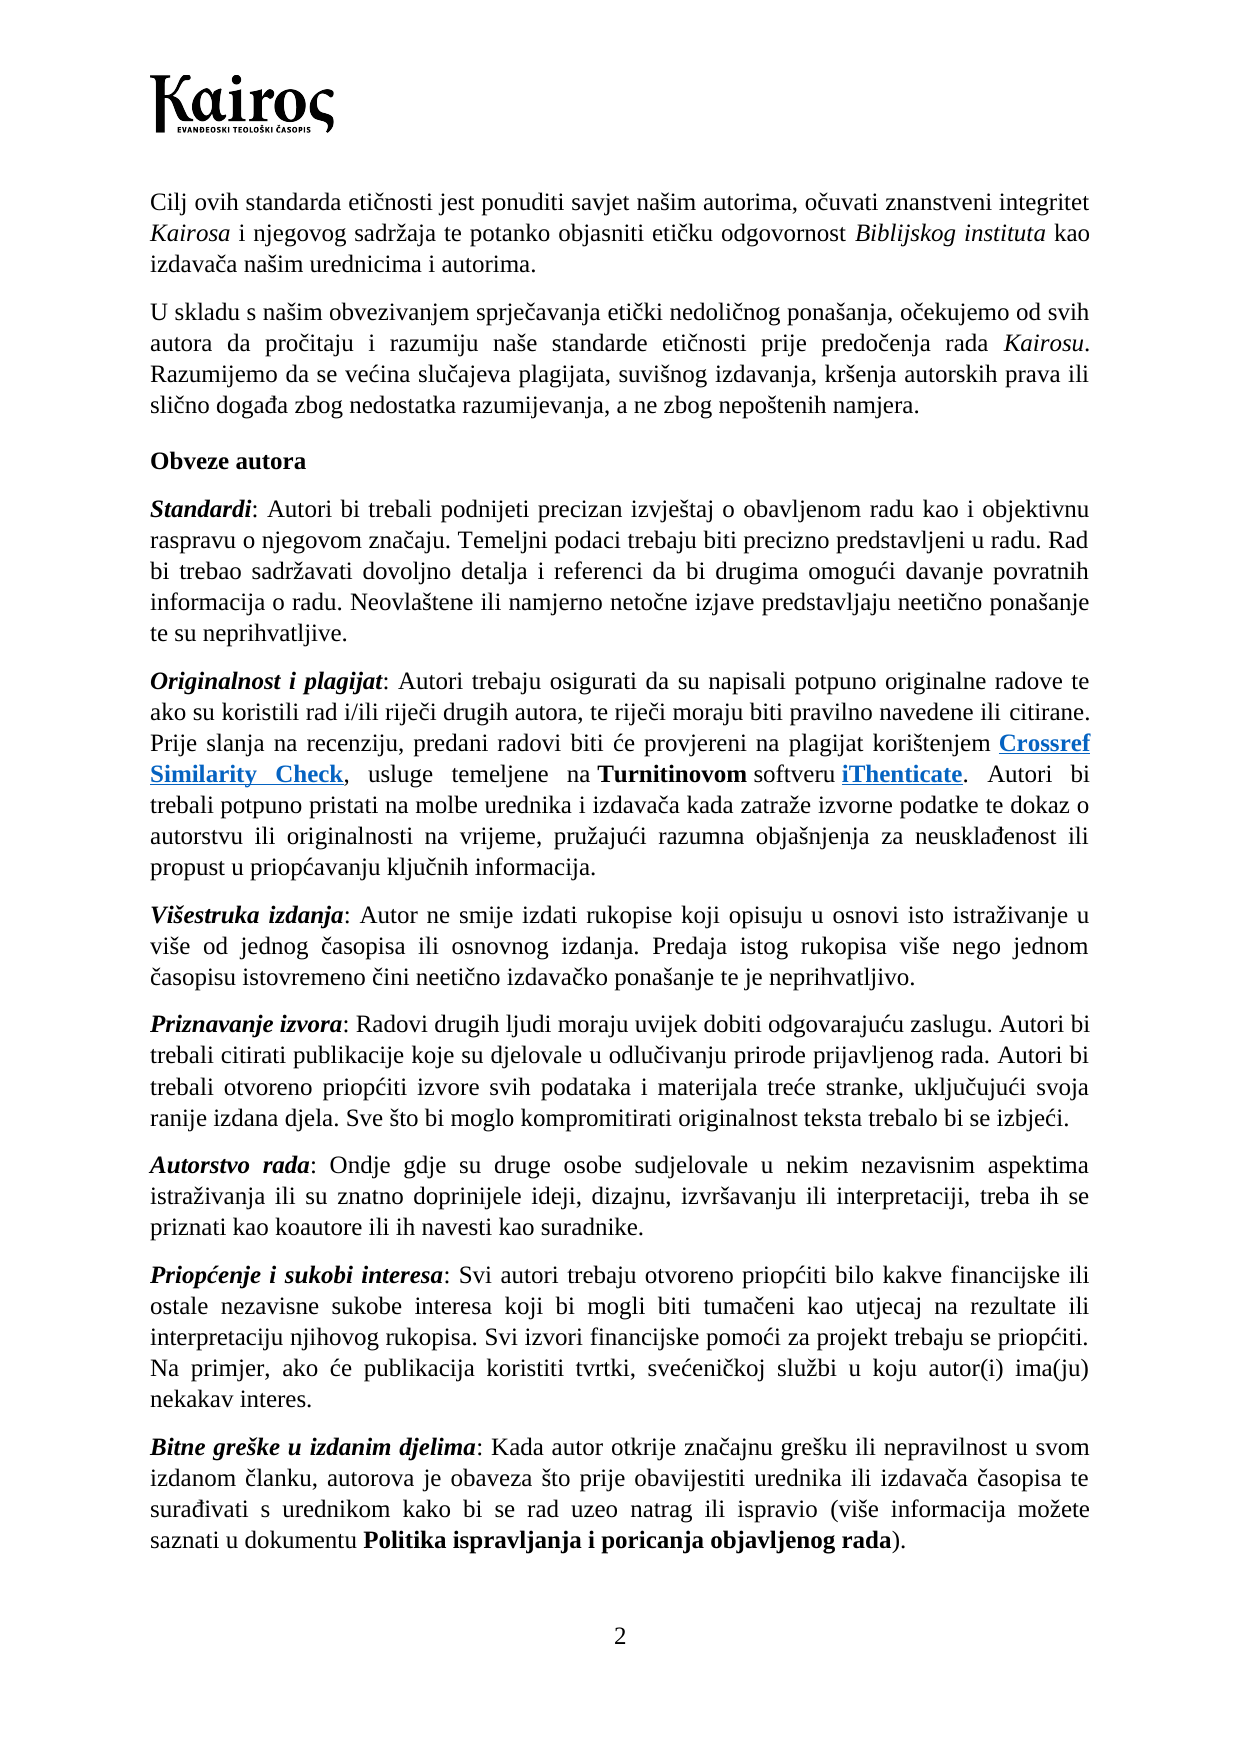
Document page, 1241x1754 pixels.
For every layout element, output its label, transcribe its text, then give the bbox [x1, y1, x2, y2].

text Bitne greške u izdanim djelima: Kada autor otkrije značajnu grešku ili nepravilnost u svom izdanom članku, autorova je obaveza što prije obavijestiti urednika ili izdavača časopisa te surađivati s urednikom kako bi se rad uzeo natrag ili ispravio (više informacija možete saznati u dokumentu Politika ispravljanja i poricanja objavljenog rada). [150, 1432, 1090, 1554]
text Cilj ovih standarda etičnosti jest ponuditi savjet našim autorima, očuvati znanstveni integritet Kairosa i njegovog sadržaja te potanko objasniti etičku odgovornost Biblijskog instituta kao izdavača našim urednicima i autorima. [150, 187, 1090, 278]
text U skladu s našim obvezivanjem sprječavanja etički nedoličnog ponašanja, očekujemo od svih autora da pročitaju i razumiju naše standarde etičnosti prije predočenja rada Kairosu. Razumijemo da se većina slučajeva plagijata, suvišnog izdavanja, kršenja autorskih prava ili slično događa zbog nedostatka razumijevanja, a ne zbog nepoštenih namjera. [150, 297, 1090, 419]
text Priznavanje izvora: Radovi drugih ljudi moraju uvijek dobiti odgovarajuću zaslugu. Autori bi trebali citirati publikacije koje su djelovale u odlučivanju prirode prijavljenog rada. Autori bi trebali otvoreno priopćiti izvore svih podataka i materijala treće stranke, uključujući svoja ranije izdana djela. Sve što bi moglo kompromitirati originalnost teksta trebalo bi se izbjeći. [150, 1009, 1090, 1131]
text Priopćenje i sukobi interesa: Svi autori trebaju otvoreno priopćiti bilo kakve financijske ili ostale nezavisne sukobe interesa koji bi mogli biti tumačeni kao utjecaj na rezultate ili interpretaciju njihovog rukopisa. Svi izvori financijske pomoći za projekt trebaju se priopćiti. Na primjer, ako će publikacija koristiti tvrtki, svećeničkoj službi u koju autor(i) ima(ju) nekakav interes. [150, 1260, 1090, 1413]
picture [150, 75, 334, 133]
text Originalnost i plagijat: Autori trebaju osigurati da su napisali potpuno originalne radove te ako su koristili rad i/ili riječi drugih autora, te riječi moraju biti pravilno navedene ili citirane. Prije slanja na recenziju, predani radovi biti će provjereni na plagijat korištenjem Crossref Similarity Check, usluge temeljene na Turnitinovom softveru iThenticate. Autori bi trebali potpuno pristati na molbe urednika i izdavača kada zatraže izvorne podatke te dokaz o autorstvu ili originalnosti na vrijeme, pružajući razumna objašnjenja za neusklađenost ili propust u priopćavanju ključnih informacija. [150, 666, 1090, 881]
text Autorstvo rada: Ondje gdje su druge osobe sudjelovale u nekim nezavisnim aspektima istraživanja ili su znatno doprinijele ideji, dizajnu, izvršavanju ili interpretaciji, treba ih se priznati kao koautore ili ih navesti kao suradnike. [150, 1150, 1090, 1241]
text Višestruka izdanja: Autor ne smije izdati rukopise koji opisuju u osnovi isto istraživanje u više od jednog časopisa ili osnovnog izdanja. Predaja istog rukopisa više nego jednom časopisu istovremeno čini neetično izdavačko ponašanje te je neprihvatljivo. [150, 900, 1090, 991]
text Standardi: Autori bi trebali podnijeti precizan izvještaj o obavljenom radu kao i objektivnu raspravu o njegovom značaju. Temeljni podaci trebaju biti precizno predstavljeni u radu. Rad bi trebao sadržavati dovoljno detalja i referenci da bi drugima omogući davanje povratnih informacija o radu. Neovlaštene ili namjerno netočne izjave predstavljaju neetično ponašanje te su neprihvatljive. [150, 494, 1090, 647]
subtitle Obveze autora [150, 446, 1090, 475]
